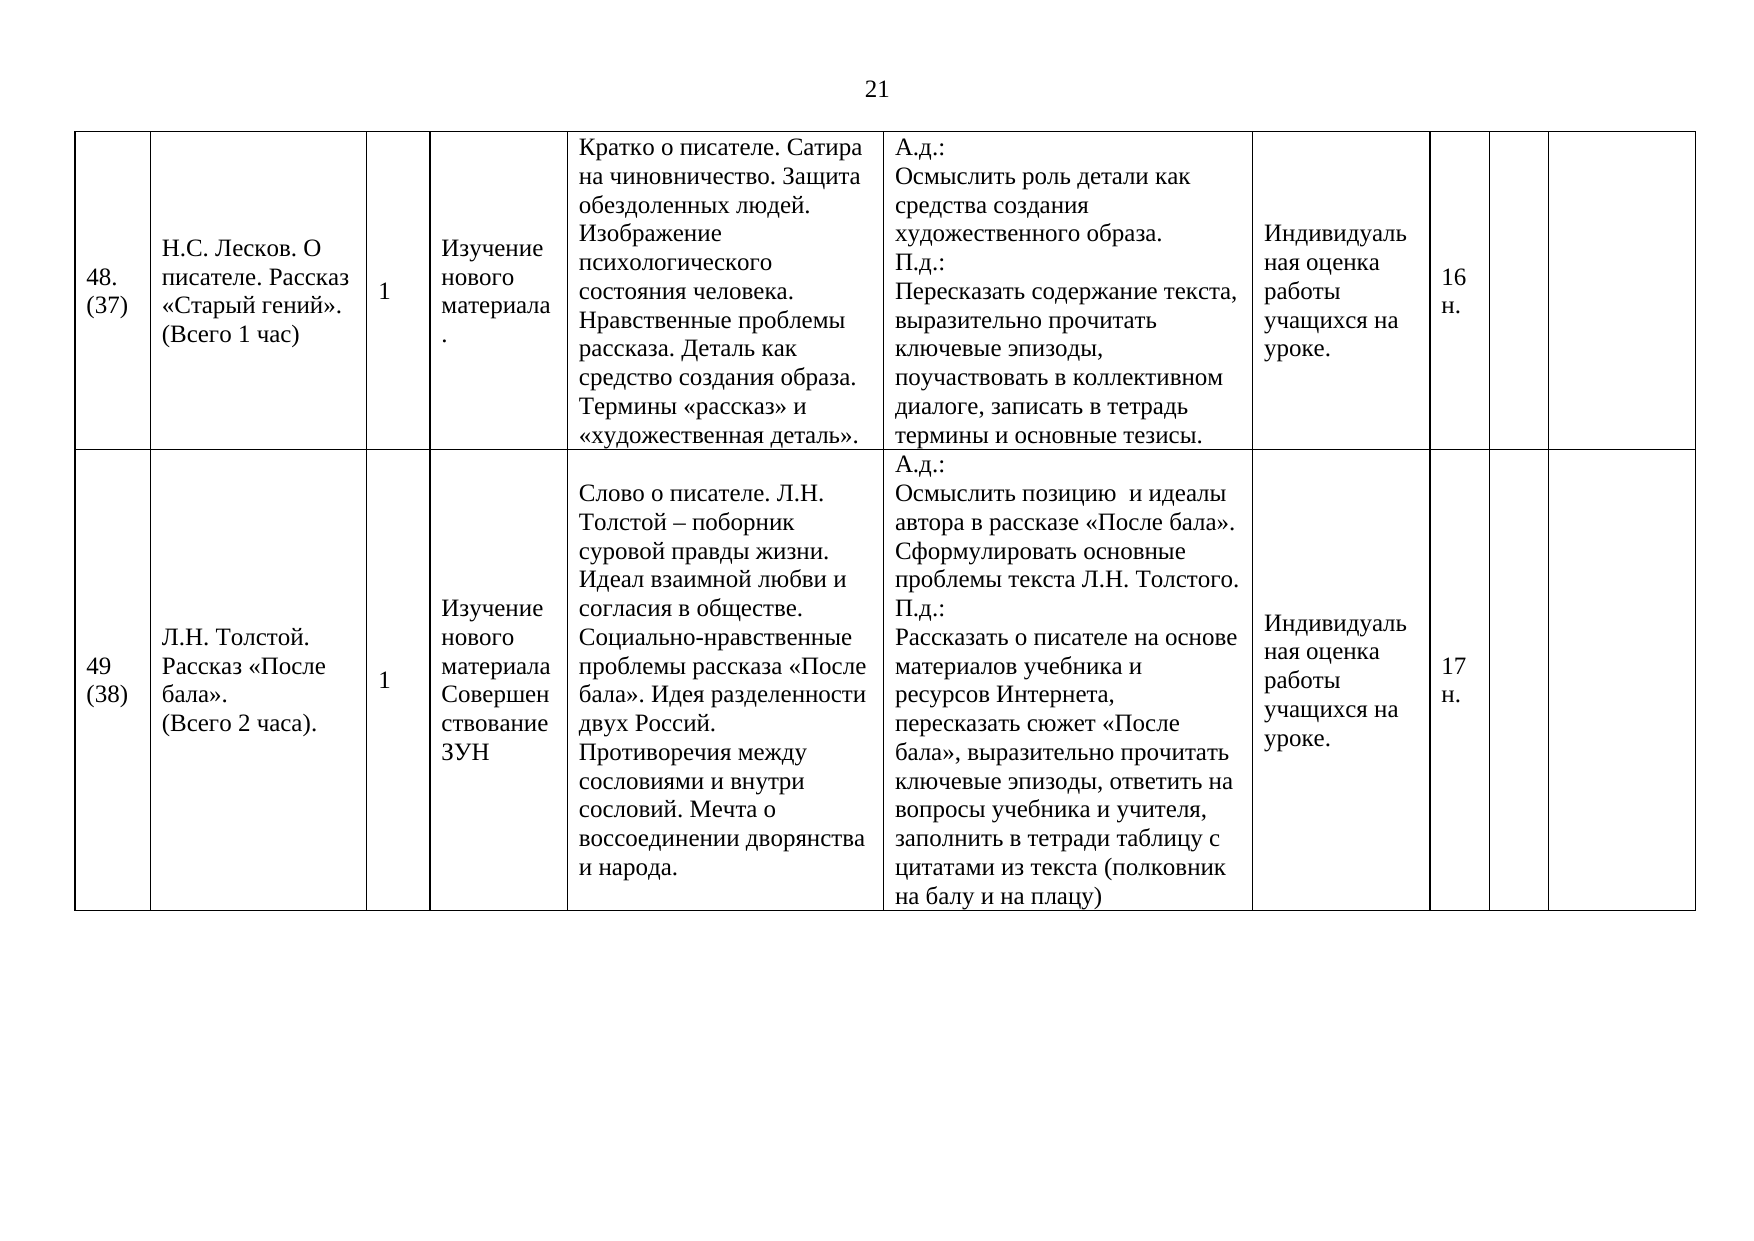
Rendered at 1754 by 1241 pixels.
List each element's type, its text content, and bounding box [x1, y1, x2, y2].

table_cell Индивидуальная оценка работы учащихся на уроке. [1253, 450, 1429, 909]
table_cell 17 н. [1431, 450, 1489, 909]
table_cell Л.Н. Толстой. Рассказ «После бала». (Всего 2 часа). [151, 450, 366, 909]
table_cell Изучение нового материала Совершенствование ЗУН [431, 450, 567, 909]
table_cell Слово о писателе. Л.Н. Толстой – поборник суровой правды жизни. Идеал взаимной любви и согласия в обществе. Социально-нравственные проблемы рассказа «После бала». Идея разделенности двух Россий. Противоречия между сословиями и внутри сословий. Мечта о воссоединении дворянства и народа. [568, 450, 883, 909]
table_cell 48. (37) [76, 132, 150, 448]
table_cell [1549, 450, 1695, 909]
table_cell 49 (38) [76, 450, 150, 909]
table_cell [1253, 132, 1429, 448]
table_cell [1549, 132, 1695, 448]
table_cell А.д.: Осмыслить роль детали как средства создания художественного образа. П.д.: Пересказать содержание текста, выразительно прочитать ключевые эпизоды, поучаствовать в коллективном диалоге, записать в тетрадь термины и основные тезисы. [884, 132, 1252, 448]
table_cell 16 н. [1431, 132, 1489, 448]
table_cell Кратко о писателе. Сатира на чиновничество. Защита обездоленных людей. Изображение психологического состояния человека. Нравственные проблемы рассказа. Деталь как средство создания образа. Термины «рассказ» и «художественная деталь». [568, 132, 883, 448]
table_cell Изучение нового материала. [431, 132, 567, 448]
table_cell Н.С. Лесков. О писателе. Рассказ «Старый гений». (Всего 1 час) [151, 132, 366, 448]
table_cell 1 [367, 132, 429, 448]
table_cell [1490, 132, 1548, 448]
table_cell [1490, 450, 1548, 909]
table_cell А.д.: Осмыслить позицию и идеалы автора в рассказе «После бала». Сформулировать основные проблемы текста Л.Н. Толстого. П.д.: Рассказать о писателе на основе материалов учебника и ресурсов Интернета, пересказать сюжет «После бала», выразительно прочитать ключевые эпизоды, ответить на вопросы учебника и учителя, заполнить в тетради таблицу с цитатами из текста (полковник на балу и на плацу) [884, 450, 1252, 909]
table_cell 1 [367, 450, 429, 909]
